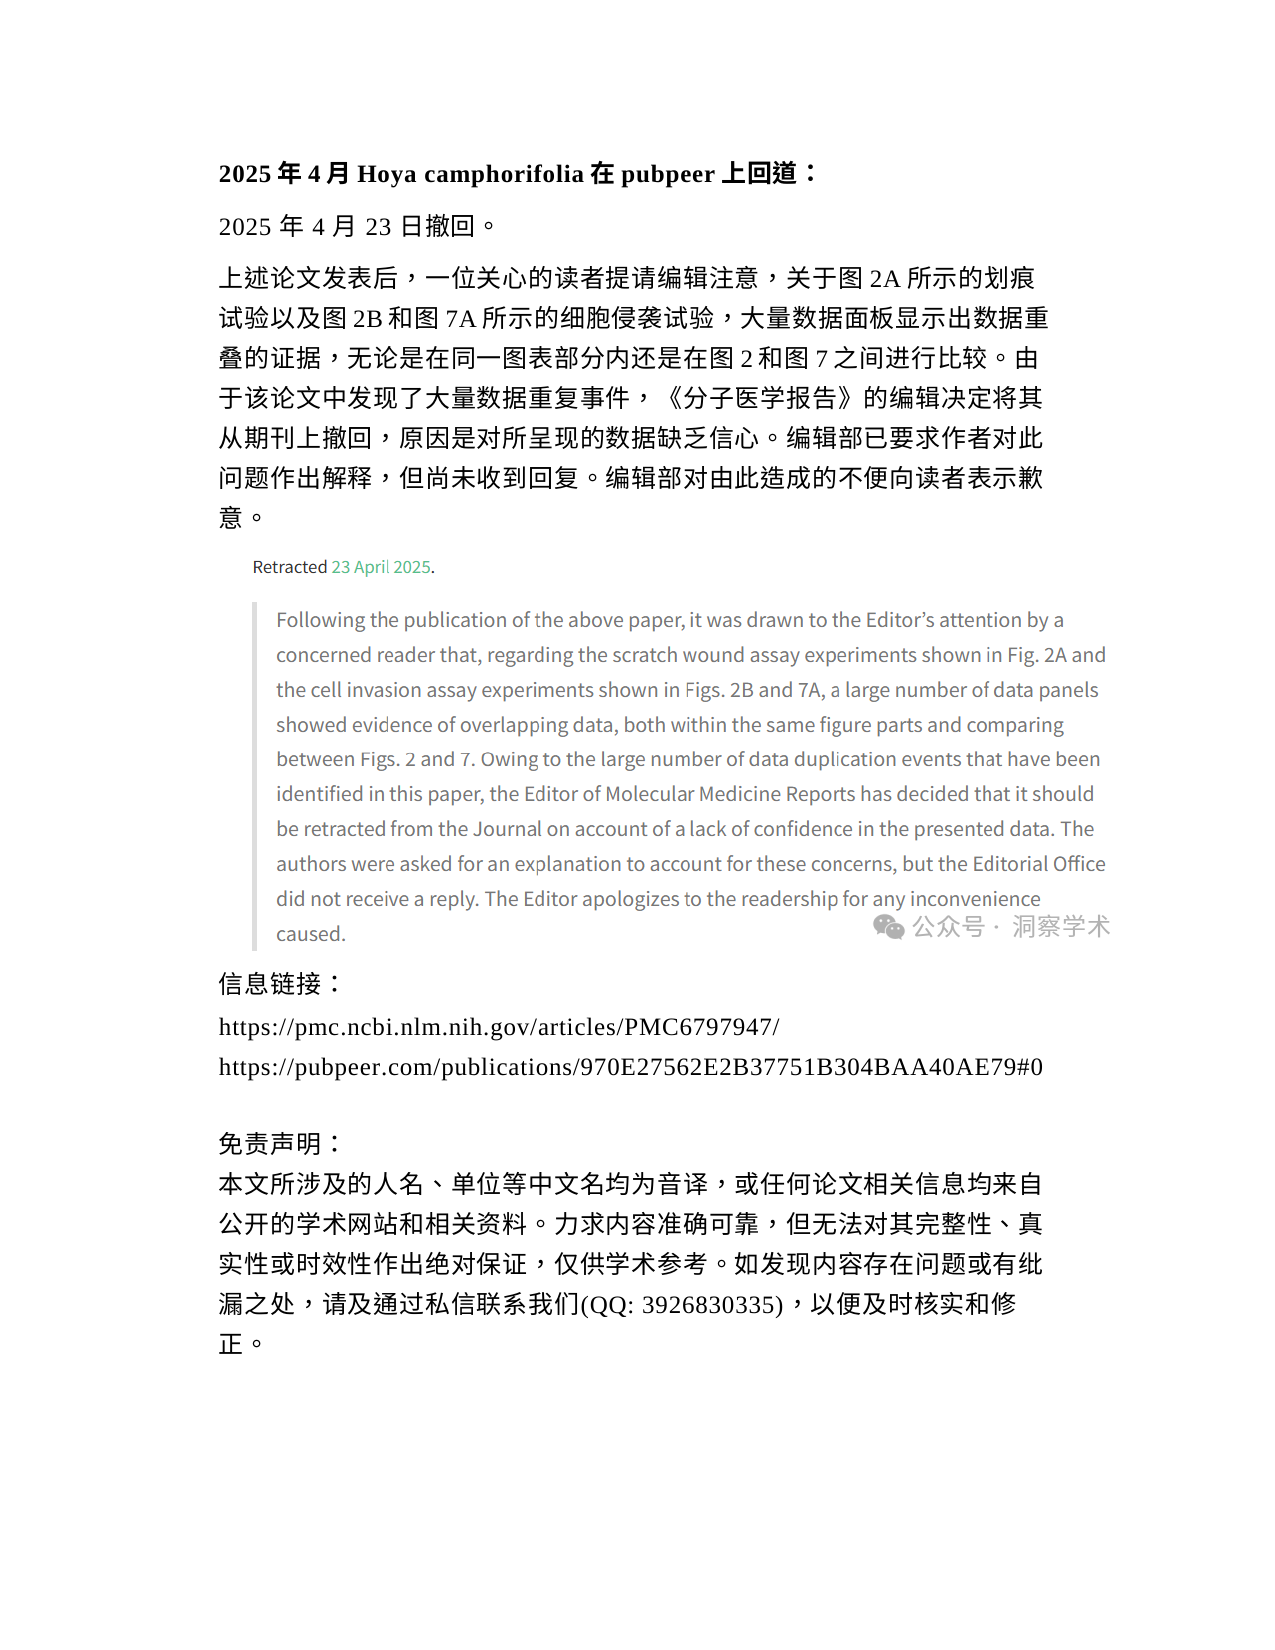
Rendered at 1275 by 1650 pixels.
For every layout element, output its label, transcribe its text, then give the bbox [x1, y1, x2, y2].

text 本文所涉及的人名、单位等中文名均为音译，或任何论文相关信息均来自公开的学术网站和相关资料。力求内容准确可靠，但无法对其完整性、真实性或时效性作出绝对保证，仅供学术参考。如发现内容存在问题或有纰漏之处，请及通过私信联系我们(QQ: 3926830335)，以便及时核实和修正。 [219, 1160, 1056, 1360]
text 2025年4月Hoya camphorifolia在pubpeer上回道： [219, 150, 1056, 190]
text 信息链接： [219, 960, 1056, 1000]
text 2025 年 4 月 23 日撤回。 [219, 202, 1056, 242]
text 上述论文发表后，一位关心的读者提请编辑注意，关于图2A所示的划痕试验以及图2B和图7A所示的细胞侵袭试验，大量数据面板显示出数据重叠的证据，无论是在同一图表部分内还是在图2和图7之间进行比较。由于该论文中发现了大量数据重复事件，《分子医学报告》的编辑决定将其从期刊上撤回，原因是对所呈现的数据缺乏信心。编辑部已要求作者对此问题作出解释，但尚未收到回复。编辑部对由此造成的不便向读者表示歉意。 [219, 255, 1056, 535]
picture [237, 547, 1138, 961]
text 免责声明： [219, 1120, 1056, 1160]
text https://pubpeer.com/publications/970E27562E2B37751B304BAA40AE79#0 [219, 1040, 1056, 1080]
text https://pmc.ncbi.nlm.nih.gov/articles/PMC6797947/ [219, 1000, 1056, 1040]
